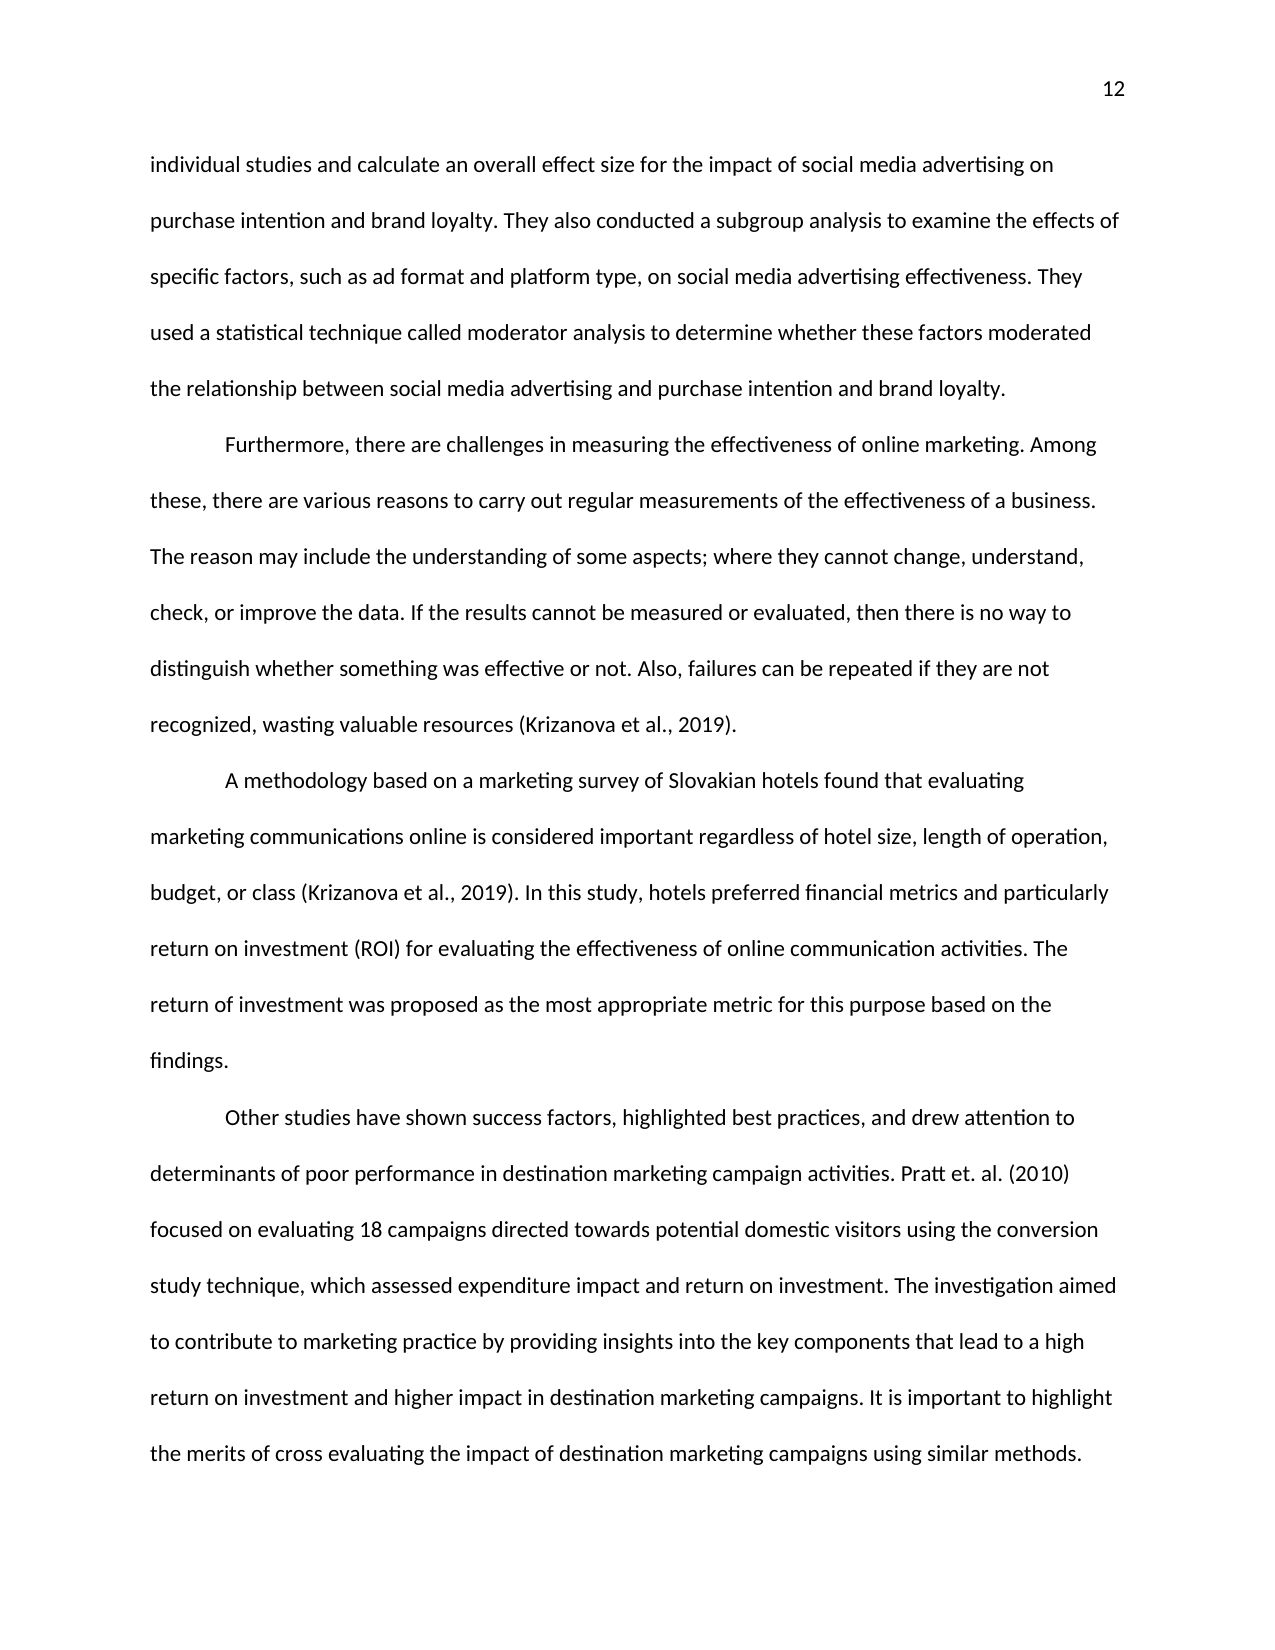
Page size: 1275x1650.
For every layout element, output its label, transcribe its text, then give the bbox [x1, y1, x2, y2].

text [150, 150, 1125, 402]
text A methodology based on a marketing survey of Slovakian hotels found that evaluating marketing communications online is considered important regardless of hotel size, length of operation, budget, or class (Krizanova et al., 2019). In this study, hotels preferred financial metrics and particularly return on investment (ROI) for evaluating the effectiveness of online communication activities. The return of investment was proposed as the most appropriate metric for this purpose based on the findings. [150, 766, 1125, 1075]
text Furthermore, there are challenges in measuring the effectiveness of online marketing. Among these, there are various reasons to carry out regular measurements of the effectiveness of a business. The reason may include the understanding of some aspects; where they cannot change, understand, check, or improve the data. If the results cannot be measured or evaluated, then there is no way to distinguish whether something was effective or not. Also, failures can be repeated if they are not recognized, wasting valuable resources (Krizanova et al., 2019). [150, 430, 1125, 738]
text Other studies have shown success factors, highlighted best practices, and drew attention to determinants of poor performance in destination marketing campaign activities. Pratt et. al. (2010) focused on evaluating 18 campaigns directed towards potential domestic visitors using the conversion study technique, which assessed expenditure impact and return on investment. The investigation aimed to contribute to marketing practice by providing insights into the key components that lead to a high return on investment and higher impact in destination marketing campaigns. It is important to highlight the merits of cross evaluating the impact of destination marketing campaigns using similar methods. [150, 1103, 1125, 1467]
